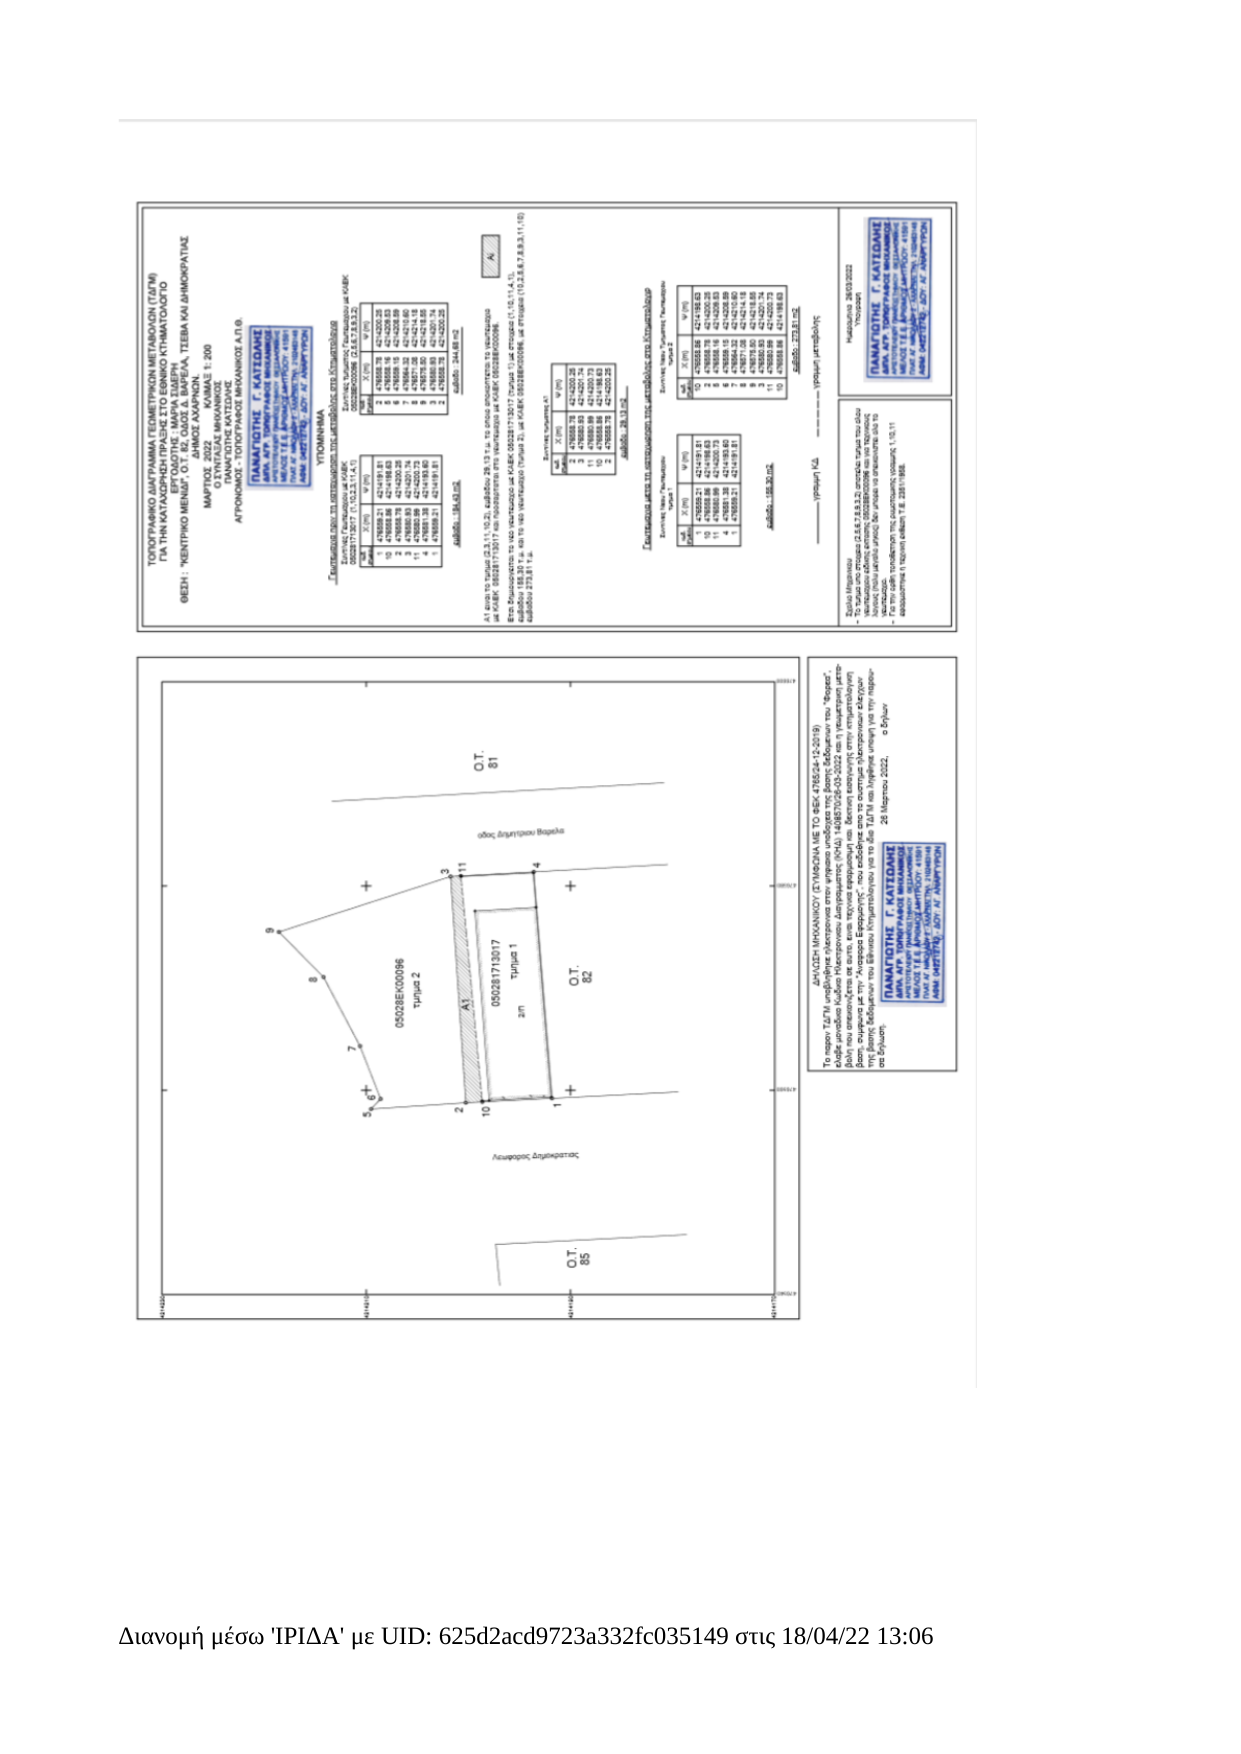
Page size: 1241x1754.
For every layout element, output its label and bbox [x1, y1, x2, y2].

picture [119, 120, 977, 1387]
